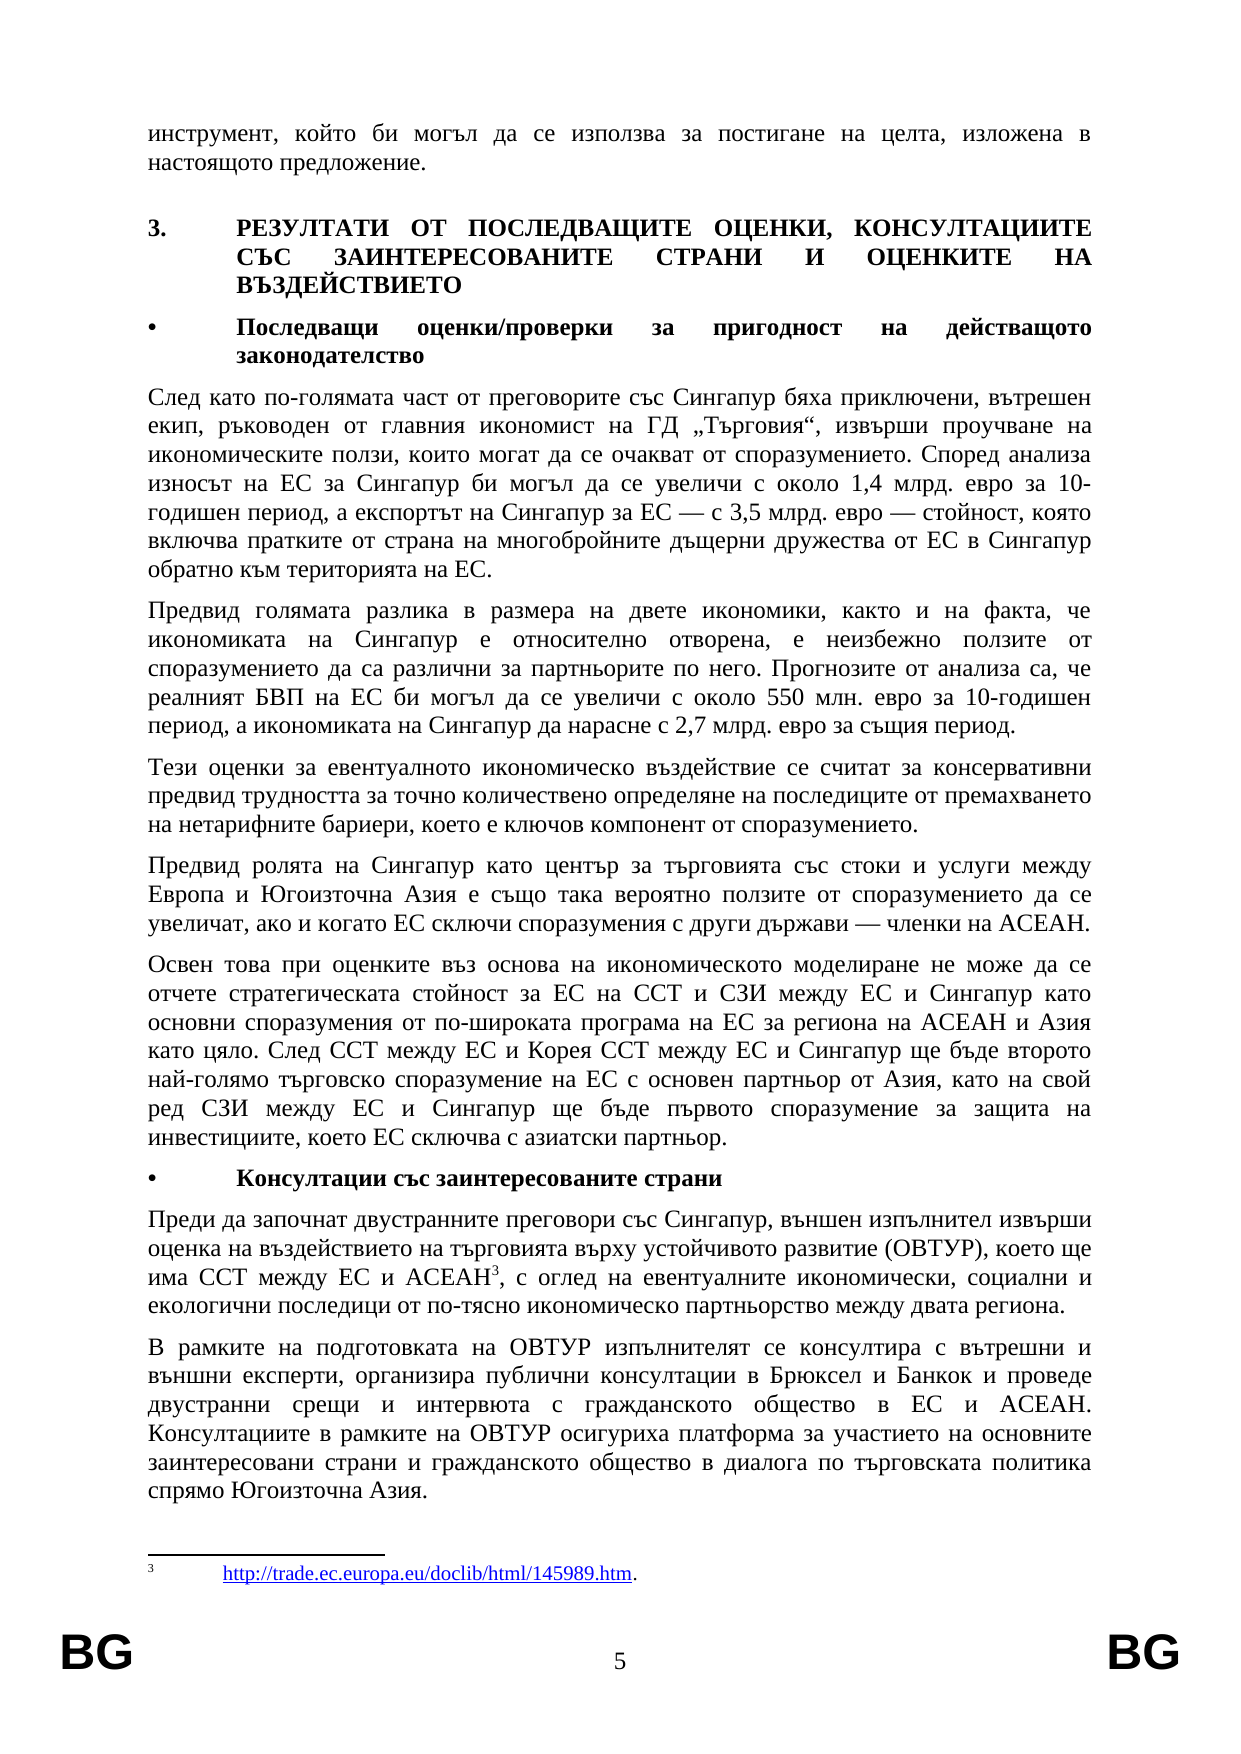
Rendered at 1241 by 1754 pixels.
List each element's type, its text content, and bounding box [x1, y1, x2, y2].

subtitle 3. РЕЗУЛТАТИ ОТ ПОСЛЕДВАЩИТЕ ОЦЕНКИ, КОНСУЛТАЦИИТЕ СЪС ЗАИНТЕРЕСОВАНИТЕ СТРАНИ И ОЦЕНКИТЕ НА ВЪЗДЕЙСТВИЕТО [148, 213, 1093, 299]
subtitle • Последващи оценки/проверки за пригодност на действащото законодателство [148, 312, 1093, 369]
text В рамките на подготовката на ОВТУР изпълнителят се консултира с вътрешни и външни експерти, организира публични консултации в Брюксел и Банкок и проведе двустранни срещи и интервюта с гражданското общество в ЕС и АСЕАН. Консултациите в рамките на ОВТУР осигуриха платформа за участието на основните заинтересовани страни и гражданското общество в диалога по търговската политика спрямо Югоизточна Азия. [148, 1332, 1093, 1504]
text Освен това при оценките въз основа на икономическото моделиране не може да се отчете стратегическата стойност за ЕС на ССТ и СЗИ между ЕС и Сингапур като основни споразумения от по-широката програма на ЕС за региона на АСЕАН и Азия като цяло. След ССТ между ЕС и Корея ССТ между ЕС и Сингапур ще бъде второто най-голямо търговско споразумение на ЕС с основен партньор от Азия, като на свой ред СЗИ между ЕС и Сингапур ще бъде първото споразумение за защита на инвестициите, което ЕС сключва с азиатски партньор. [148, 949, 1093, 1151]
text Предвид голямата разлика в размера на двете икономики, както и на факта, че икономиката на Сингапур е относително отворена, е неизбежно ползите от споразумението да са различни за партньорите по него. Прогнозите от анализа са, че реалният БВП на ЕС би могъл да се увеличи с около 550 млн. евро за 10-годишен период, а икономиката на Сингапур да нарасне с 2,7 млрд. евро за същия период. [148, 596, 1093, 739]
subtitle • Консултации със заинтересованите страни [148, 1163, 1093, 1192]
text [148, 118, 1093, 176]
text Преди да започнат двустранните преговори със Сингапур, външен изпълнител извърши оценка на въздействието на търговията върху устойчивото развитие (ОВТУР), което ще има ССТ между ЕС и АСЕАН, с оглед на евентуалните икономически, социални и екологични последици от по-тясно икономическо партньорство между двата региона. [148, 1204, 1093, 1319]
text След като по-голямата част от преговорите със Сингапур бяха приключени, вътрешен екип, ръководен от главния икономист на ГД „Търговия“, извърши проучване на икономическите ползи, които могат да се очакват от споразумението. Според анализа износът на ЕС за Сингапур би могъл да се увеличи с около 1,4 млрд. евро за 10-годишен период, а експортът на Сингапур за ЕС — с 3,5 млрд. евро — стойност, която включва пратките от страна на многобройните дъщерни дружества от ЕС в Сингапур обратно към територията на ЕС. [148, 382, 1093, 583]
text Тези оценки за евентуалното икономическо въздействие се считат за консервативни предвид трудността за точно количествено определяне на последиците от премахването на нетарифните бариери, което е ключов компонент от споразумението. [148, 752, 1093, 838]
text Предвид ролята на Сингапур като център за търговията със стоки и услуги между Европа и Югоизточна Азия е също така вероятно ползите от споразумението да се увеличат, ако и когато ЕС сключи споразумения с други държави — членки на АСЕАН. [148, 851, 1093, 937]
